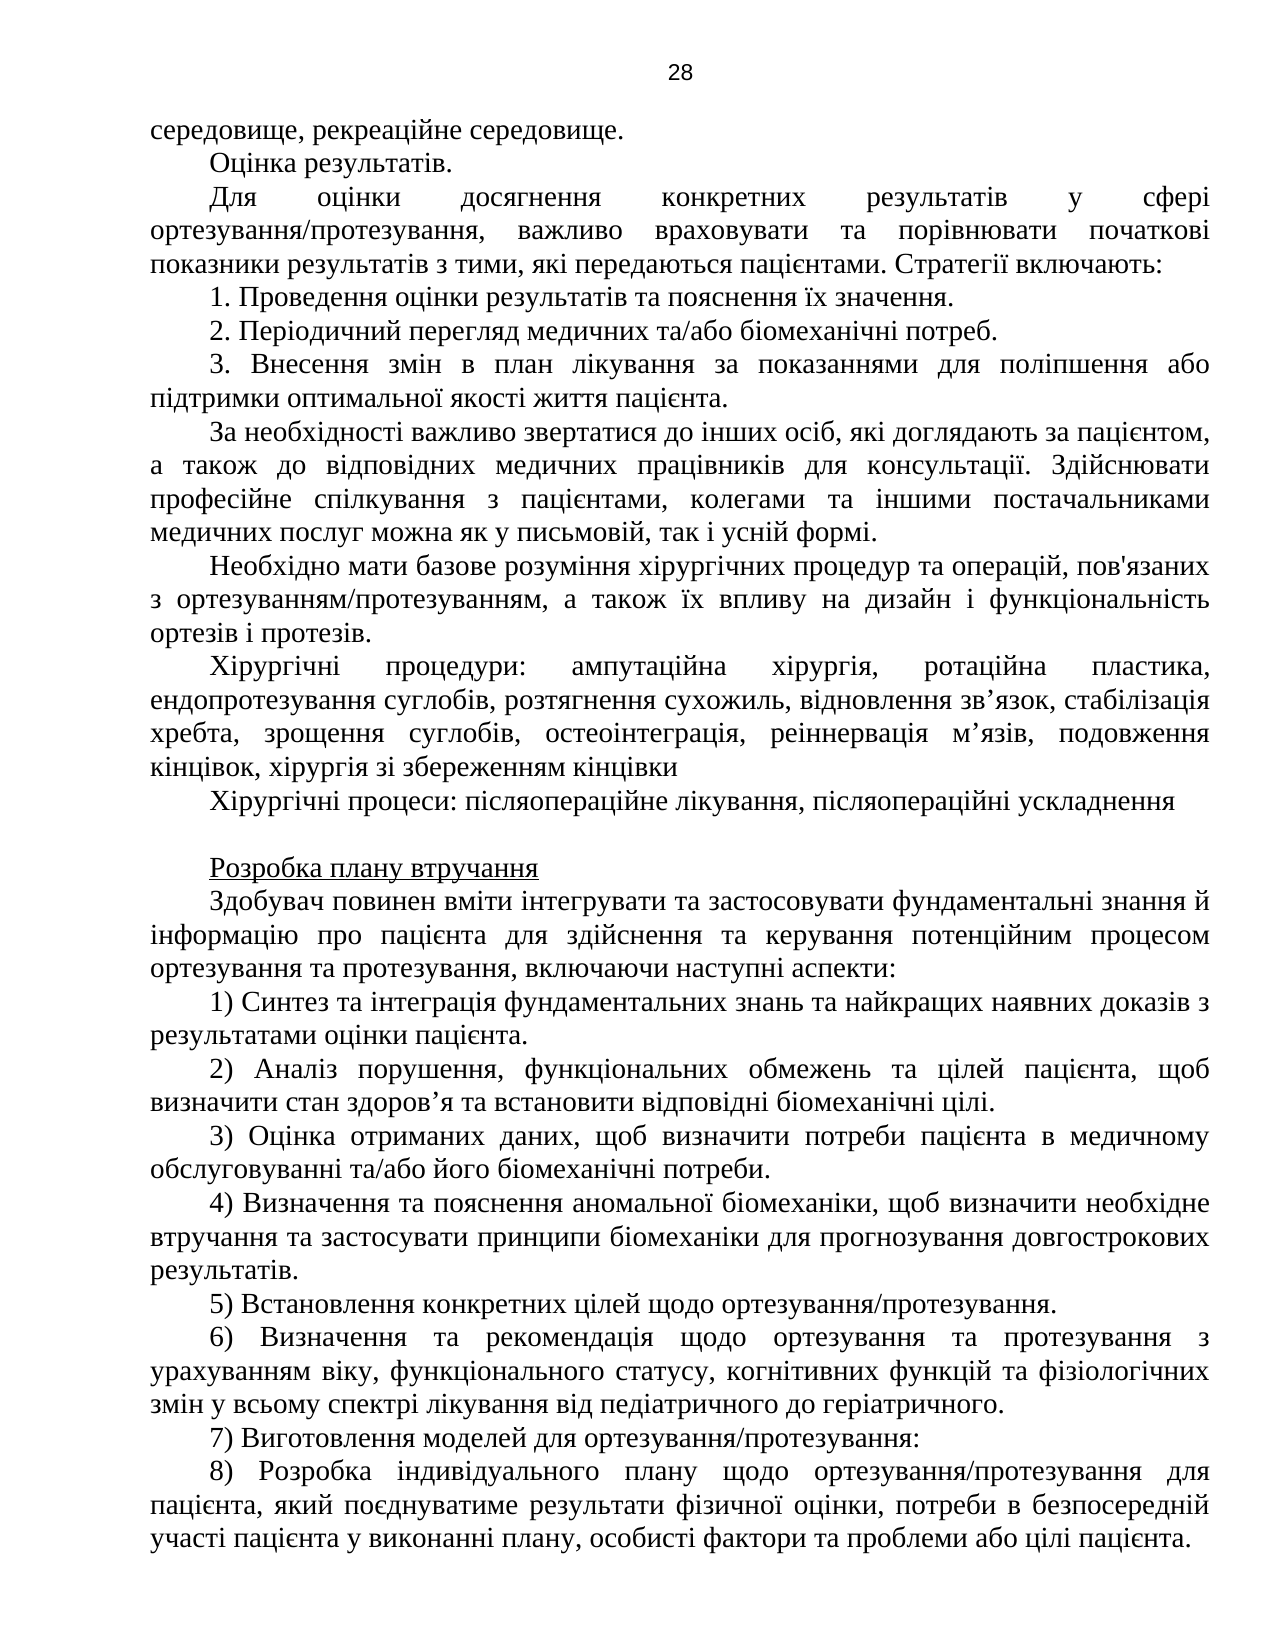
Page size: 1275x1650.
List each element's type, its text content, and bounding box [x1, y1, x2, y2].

text 6) Визначення та рекомендація щодо ортезування та протезування з урахуванням віку, функціонального статусу, когнітивних функцій та фізіологічних змін у всьому спектрі лікування від педіатричного до геріатричного. [150, 1319, 1211, 1420]
text 2) Аналіз порушення, функціональних обмежень та цілей пацієнта, щоб визначити стан здоров’я та встановити відповідні біомеханічні цілі. [150, 1051, 1211, 1118]
text Для оцінки досягнення конкретних результатів у сфері ортезування/протезування, важливо враховувати та порівнювати початкові показники результатів з тими, які передаються пацієнтами. Стратегії включають: [150, 179, 1211, 279]
text Розробка плану втручання [150, 850, 1211, 883]
text Хірургічні процеси: післяопераційне лікування, післяопераційні ускладнення [150, 783, 1211, 816]
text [150, 112, 1211, 145]
text 1) Синтез та інтеграція фундаментальних знань та найкращих наявних доказів з результатами оцінки пацієнта. [150, 984, 1211, 1051]
text Хірургічні процедури: ампутаційна хірургія, ротаційна пластика, ендопротезування суглобів, розтягнення сухожиль, відновлення зв’язок, стабілізація хребта, зрощення суглобів, остеоінтеграція, реіннервація м’язів, подовження кінцівок, хірургія зі збереженням кінцівки [150, 648, 1211, 783]
text 7) Виготовлення моделей для ортезування/протезування: [150, 1420, 1211, 1453]
text 8) Розробка індивідуального плану щодо ортезування/протезування для пацієнта, який поєднуватиме результати фізичної оцінки, потреби в безпосередній участі пацієнта у виконанні плану, особисті фактори та проблеми або цілі пацієнта. [150, 1453, 1211, 1554]
text За необхідності важливо звертатися до інших осіб, які доглядають за пацієнтом, а також до відповідних медичних працівників для консультації. Здійснювати професійне спілкування з пацієнтами, колегами та іншими постачальниками медичних послуг можна як у письмовій, так і усній формі. [150, 414, 1211, 548]
text 5) Встановлення конкретних цілей щодо ортезування/протезування. [150, 1286, 1211, 1319]
text Здобувач повинен вміти інтегрувати та застосовувати фундаментальні знання й інформацію про пацієнта для здійснення та керування потенційним процесом ортезування та протезування, включаючи наступні аспекти: [150, 883, 1211, 984]
text 3. Внесення змін в план лікування за показаннями для поліпшення або підтримки оптимальної якості життя пацієнта. [150, 347, 1211, 414]
text 2. Періодичний перегляд медичних та/або біомеханічні потреб. [150, 313, 1211, 347]
text Оцінка результатів. [150, 145, 1211, 179]
text 3) Оцінка отриманих даних, щоб визначити потреби пацієнта в медичному обслуговуванні та/або його біомеханічні потреби. [150, 1118, 1211, 1185]
text Необхідно мати базове розуміння хірургічних процедур та операцій, пов'язаних з ортезуванням/протезуванням, а також їх впливу на дизайн і функціональність ортезів і протезів. [150, 548, 1211, 648]
text 1. Проведення оцінки результатів та пояснення їх значення. [150, 279, 1211, 313]
text 4) Визначення та пояснення аномальної біомеханіки, щоб визначити необхідне втручання та застосувати принципи біомеханіки для прогнозування довгострокових результатів. [150, 1185, 1211, 1286]
